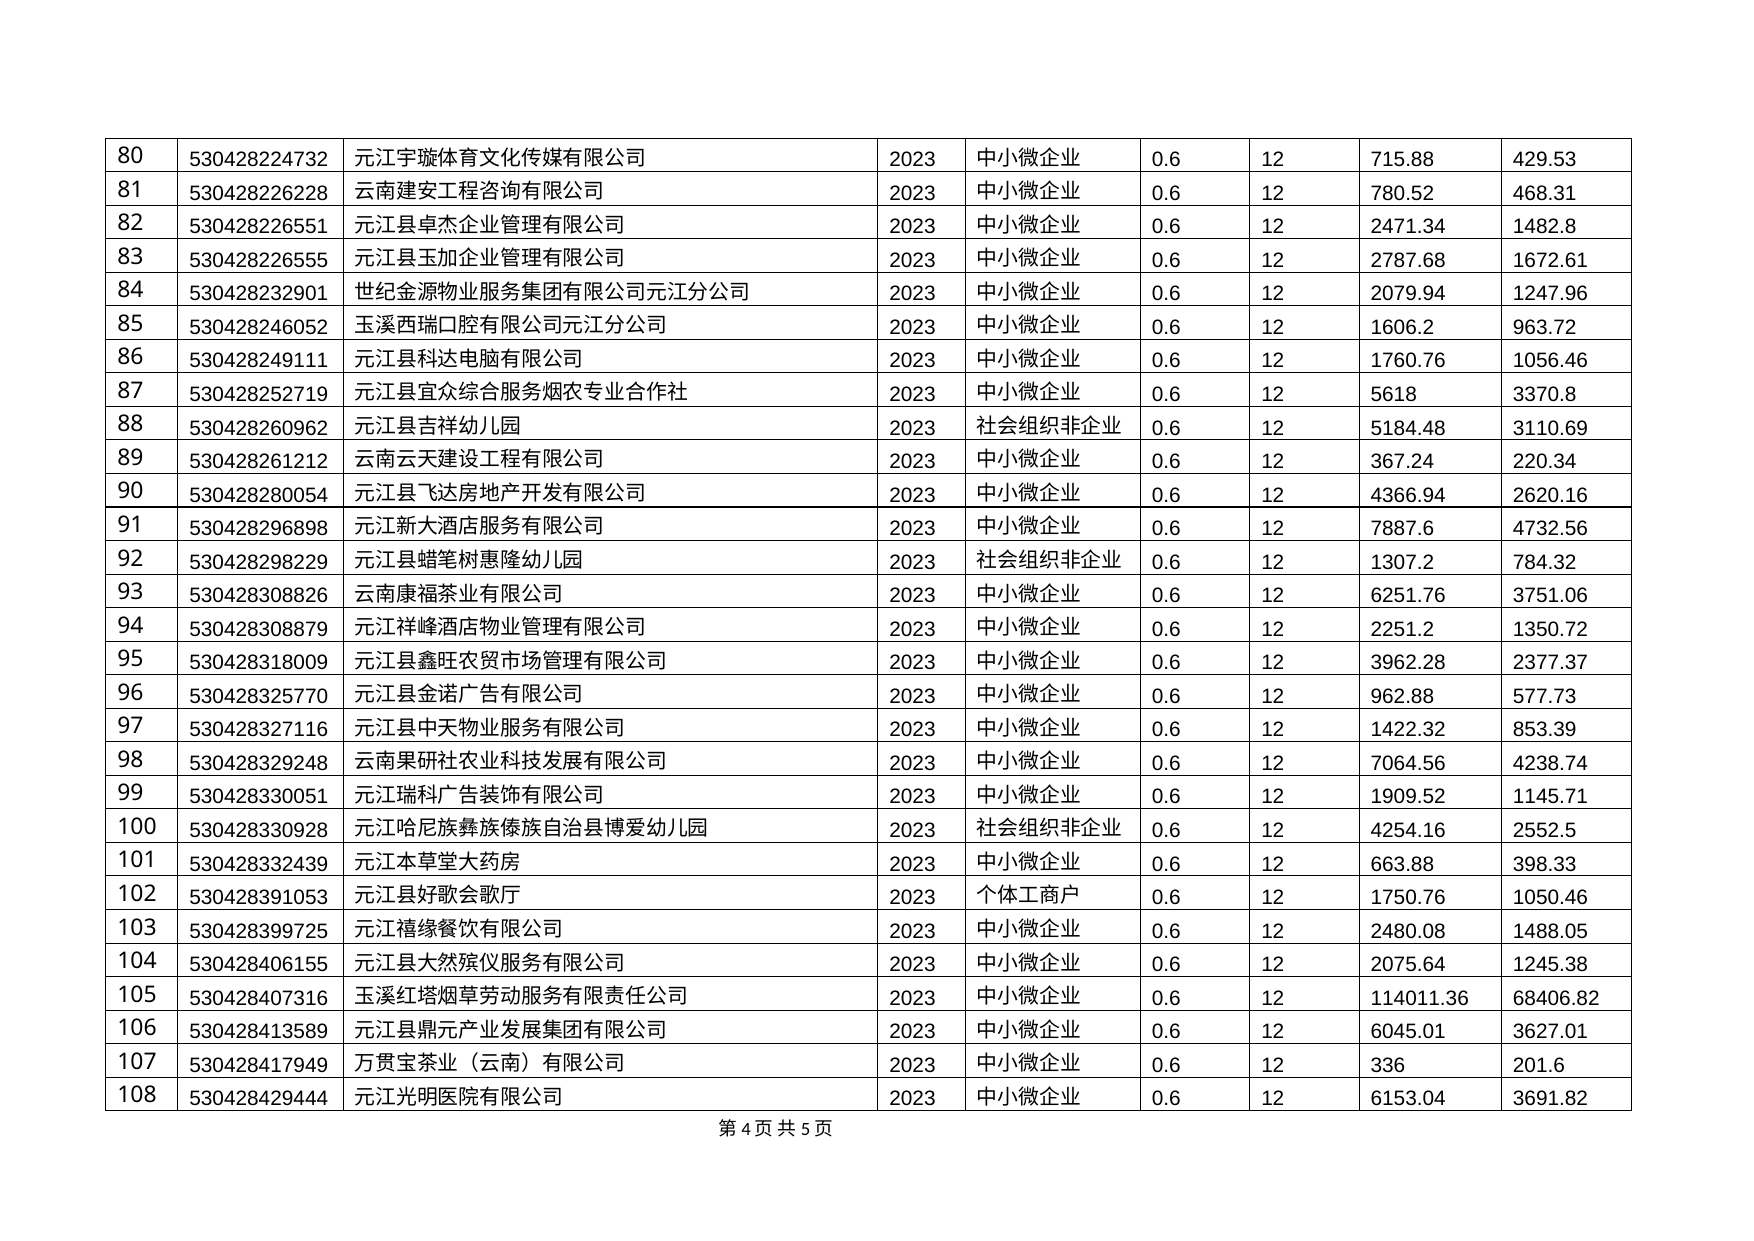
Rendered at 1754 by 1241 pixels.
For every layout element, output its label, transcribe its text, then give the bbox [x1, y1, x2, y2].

table_cell 100 [106, 809, 177, 842]
table_cell 530428252719 [178, 373, 343, 406]
table_cell 201.6 [1502, 1044, 1631, 1077]
table_cell 元江县宜众综合服务烟农专业合作社 [344, 373, 877, 406]
table_cell 元江瑞科广告装饰有限公司 [344, 776, 877, 808]
table_cell 1422.32 [1360, 709, 1501, 741]
table_cell 2023 [878, 675, 965, 708]
table_cell 玉溪红塔烟草劳动服务有限责任公司 [344, 977, 877, 1009]
table_cell 530428308879 [178, 608, 343, 641]
table_cell 元江禧缘餐饮有限公司 [344, 910, 877, 942]
table_cell 0.6 [1141, 373, 1249, 406]
table_cell 12 [1250, 407, 1359, 439]
table_cell 12 [1250, 608, 1359, 641]
table_cell 0.6 [1141, 575, 1249, 607]
table_cell 中小微企业 [966, 709, 1140, 741]
table_cell 中小微企业 [966, 910, 1140, 942]
table_cell 0.6 [1141, 944, 1249, 976]
table_cell 12 [1250, 675, 1359, 708]
table_cell 0.6 [1141, 474, 1249, 506]
table_cell 元江县好歌会歌厅 [344, 876, 877, 909]
table_cell 2023 [878, 373, 965, 406]
table_cell 个体工商户 [966, 876, 1140, 909]
table_cell 2023 [878, 306, 965, 339]
table_cell 107 [106, 1044, 177, 1077]
table_cell 元江本草堂大药房 [344, 843, 877, 875]
table_cell 中小微企业 [966, 608, 1140, 641]
table_cell 元江县科达电脑有限公司 [344, 340, 877, 372]
table_cell 2023 [878, 1044, 965, 1077]
table_cell 中小微企业 [966, 373, 1140, 406]
table_cell 中小微企业 [966, 340, 1140, 372]
table_cell 2023 [878, 239, 965, 272]
table_cell 90 [106, 474, 177, 506]
table_cell 12 [1250, 776, 1359, 808]
table_cell 12 [1250, 1078, 1359, 1110]
table_cell 0.6 [1141, 843, 1249, 875]
table_cell 2023 [878, 1078, 965, 1110]
table_cell 81 [106, 172, 177, 204]
table_cell 0.6 [1141, 239, 1249, 272]
table_cell 2023 [878, 776, 965, 808]
table_cell 530428260962 [178, 407, 343, 439]
table_cell 0.6 [1141, 910, 1249, 942]
table_cell 中小微企业 [966, 306, 1140, 339]
table_cell 102 [106, 876, 177, 909]
table_cell 12 [1250, 440, 1359, 473]
table_cell 2787.68 [1360, 239, 1501, 272]
table_cell 530428261212 [178, 440, 343, 473]
table_cell 12 [1250, 642, 1359, 674]
table_cell 530428280054 [178, 474, 343, 506]
table_cell 2023 [878, 172, 965, 204]
table_cell 5618 [1360, 373, 1501, 406]
table_cell 12 [1250, 206, 1359, 238]
table_cell 1307.2 [1360, 541, 1501, 573]
table_cell 中小微企业 [966, 474, 1140, 506]
table_cell 元江县鼎元产业发展集团有限公司 [344, 1011, 877, 1043]
table_cell 玉溪西瑞口腔有限公司元江分公司 [344, 306, 877, 339]
table_cell 中小微企业 [966, 508, 1140, 540]
table_cell 中小微企业 [966, 273, 1140, 305]
table_cell 1056.46 [1502, 340, 1631, 372]
table_cell 2023 [878, 910, 965, 942]
table_cell 0.6 [1141, 1011, 1249, 1043]
table_cell 367.24 [1360, 440, 1501, 473]
table_cell 中小微企业 [966, 843, 1140, 875]
table_cell 元江祥峰酒店物业管理有限公司 [344, 608, 877, 641]
table_cell 3370.8 [1502, 373, 1631, 406]
table_cell 4366.94 [1360, 474, 1501, 506]
table_cell 1750.76 [1360, 876, 1501, 909]
table_cell 元江县玉加企业管理有限公司 [344, 239, 877, 272]
table_cell 530428232901 [178, 273, 343, 305]
table_cell 12 [1250, 910, 1359, 942]
table_cell 0.6 [1141, 776, 1249, 808]
table_cell 12 [1250, 373, 1359, 406]
table_cell 7887.6 [1360, 508, 1501, 540]
table_cell 云南云天建设工程有限公司 [344, 440, 877, 473]
table_cell 0.6 [1141, 742, 1249, 775]
table_cell 万贯宝茶业（云南）有限公司 [344, 1044, 877, 1077]
table_cell 中小微企业 [966, 1044, 1140, 1077]
table_cell 3110.69 [1502, 407, 1631, 439]
table_cell 1909.52 [1360, 776, 1501, 808]
table_cell 1482.8 [1502, 206, 1631, 238]
table_cell 2023 [878, 139, 965, 171]
table_cell 114011.36 [1360, 977, 1501, 1009]
table_cell 663.88 [1360, 843, 1501, 875]
table_cell 12 [1250, 1044, 1359, 1077]
table_cell 853.39 [1502, 709, 1631, 741]
table_cell 530428399725 [178, 910, 343, 942]
table_cell 2023 [878, 876, 965, 909]
table_cell 94 [106, 608, 177, 641]
table_cell 元江哈尼族彝族傣族自治县博爱幼儿园 [344, 809, 877, 842]
table_cell 中小微企业 [966, 206, 1140, 238]
table_cell 中小微企业 [966, 139, 1140, 171]
table_cell 世纪金源物业服务集团有限公司元江分公司 [344, 273, 877, 305]
table_cell 2377.37 [1502, 642, 1631, 674]
table_cell 元江宇璇体育文化传媒有限公司 [344, 139, 877, 171]
table_cell 4238.74 [1502, 742, 1631, 775]
table_cell 12 [1250, 306, 1359, 339]
table_cell 108 [106, 1078, 177, 1110]
table_cell 2023 [878, 809, 965, 842]
table_cell 2251.2 [1360, 608, 1501, 641]
table_cell 中小微企业 [966, 742, 1140, 775]
table_cell 2023 [878, 541, 965, 573]
table_cell 91 [106, 508, 177, 540]
table_cell 2023 [878, 709, 965, 741]
table_cell 12 [1250, 139, 1359, 171]
table_cell 1606.2 [1360, 306, 1501, 339]
table_cell 12 [1250, 273, 1359, 305]
table_cell 元江县卓杰企业管理有限公司 [344, 206, 877, 238]
table_cell 中小微企业 [966, 239, 1140, 272]
table_cell 中小微企业 [966, 172, 1140, 204]
table_cell 6045.01 [1360, 1011, 1501, 1043]
table_cell 中小微企业 [966, 440, 1140, 473]
table_cell 0.6 [1141, 977, 1249, 1009]
table_cell 2471.34 [1360, 206, 1501, 238]
table_cell 中小微企业 [966, 1078, 1140, 1110]
table_cell 0.6 [1141, 306, 1249, 339]
table_cell 2023 [878, 508, 965, 540]
table_cell 7064.56 [1360, 742, 1501, 775]
table_cell 89 [106, 440, 177, 473]
table_cell 12 [1250, 239, 1359, 272]
table_cell 社会组织非企业 [966, 407, 1140, 439]
table_cell 6251.76 [1360, 575, 1501, 607]
table_cell 12 [1250, 474, 1359, 506]
table_cell 0.6 [1141, 1044, 1249, 1077]
table_cell 5184.48 [1360, 407, 1501, 439]
table_cell 336 [1360, 1044, 1501, 1077]
table_cell 780.52 [1360, 172, 1501, 204]
table_cell 3627.01 [1502, 1011, 1631, 1043]
table_cell 468.31 [1502, 172, 1631, 204]
table_cell 101 [106, 843, 177, 875]
table_cell 元江县金诺广告有限公司 [344, 675, 877, 708]
table_cell 85 [106, 306, 177, 339]
table_cell 2023 [878, 608, 965, 641]
table_cell 12 [1250, 843, 1359, 875]
table_cell 530428330051 [178, 776, 343, 808]
table_cell 2023 [878, 1011, 965, 1043]
table_cell 530428332439 [178, 843, 343, 875]
table_cell 0.6 [1141, 876, 1249, 909]
table_cell 12 [1250, 508, 1359, 540]
table_cell 84 [106, 273, 177, 305]
table_cell 1672.61 [1502, 239, 1631, 272]
table_cell 云南建安工程咨询有限公司 [344, 172, 877, 204]
table_cell 0.6 [1141, 608, 1249, 641]
table_cell 0.6 [1141, 340, 1249, 372]
table_cell 12 [1250, 944, 1359, 976]
table_cell 530428308826 [178, 575, 343, 607]
table_cell 2480.08 [1360, 910, 1501, 942]
table_cell 530428249111 [178, 340, 343, 372]
table_cell 元江县中天物业服务有限公司 [344, 709, 877, 741]
table_cell 12 [1250, 340, 1359, 372]
table_cell 0.6 [1141, 809, 1249, 842]
table_cell 2023 [878, 843, 965, 875]
table_cell 530428246052 [178, 306, 343, 339]
table_cell 中小微企业 [966, 675, 1140, 708]
table_cell 530428327116 [178, 709, 343, 741]
table_cell 1050.46 [1502, 876, 1631, 909]
table_cell 0.6 [1141, 541, 1249, 573]
table_cell 962.88 [1360, 675, 1501, 708]
table_cell 2023 [878, 944, 965, 976]
table_cell 12 [1250, 172, 1359, 204]
table_cell 530428298229 [178, 541, 343, 573]
table_cell 88 [106, 407, 177, 439]
table_cell 6153.04 [1360, 1078, 1501, 1110]
table_cell 2023 [878, 474, 965, 506]
table_cell 2552.5 [1502, 809, 1631, 842]
table_cell 12 [1250, 809, 1359, 842]
table_cell 530428407316 [178, 977, 343, 1009]
table_cell 社会组织非企业 [966, 541, 1140, 573]
table_cell 社会组织非企业 [966, 809, 1140, 842]
table_cell 2023 [878, 440, 965, 473]
table_cell 0.6 [1141, 206, 1249, 238]
table_cell 530428329248 [178, 742, 343, 775]
table_cell 429.53 [1502, 139, 1631, 171]
table_cell 中小微企业 [966, 1011, 1140, 1043]
table_cell 82 [106, 206, 177, 238]
table_cell 530428226551 [178, 206, 343, 238]
table_cell 2023 [878, 642, 965, 674]
table_cell 0.6 [1141, 407, 1249, 439]
table_cell 86 [106, 340, 177, 372]
table_cell 0.6 [1141, 675, 1249, 708]
table_cell 0.6 [1141, 709, 1249, 741]
table_cell 530428330928 [178, 809, 343, 842]
table_cell 0.6 [1141, 642, 1249, 674]
table_cell 103 [106, 910, 177, 942]
table_cell 1245.38 [1502, 944, 1631, 976]
table_cell 12 [1250, 977, 1359, 1009]
table_cell 220.34 [1502, 440, 1631, 473]
table_cell 1488.05 [1502, 910, 1631, 942]
table_cell 530428406155 [178, 944, 343, 976]
table_cell 0.6 [1141, 440, 1249, 473]
table_cell 元江县鑫旺农贸市场管理有限公司 [344, 642, 877, 674]
table_cell 2023 [878, 575, 965, 607]
table_cell 715.88 [1360, 139, 1501, 171]
table_cell 2620.16 [1502, 474, 1631, 506]
table_cell 4254.16 [1360, 809, 1501, 842]
table_cell 83 [106, 239, 177, 272]
table_cell 3751.06 [1502, 575, 1631, 607]
table_cell 104 [106, 944, 177, 976]
table_cell 元江县大然殡仪服务有限公司 [344, 944, 877, 976]
table_cell 0.6 [1141, 139, 1249, 171]
table_cell 2023 [878, 742, 965, 775]
table_cell 963.72 [1502, 306, 1631, 339]
table_cell 68406.82 [1502, 977, 1631, 1009]
table_cell 1350.72 [1502, 608, 1631, 641]
table_cell 1145.71 [1502, 776, 1631, 808]
table_cell 2023 [878, 273, 965, 305]
table_cell 3962.28 [1360, 642, 1501, 674]
table_cell 530428429444 [178, 1078, 343, 1110]
table_cell 106 [106, 1011, 177, 1043]
table_cell 530428391053 [178, 876, 343, 909]
table_cell 12 [1250, 541, 1359, 573]
table_cell 99 [106, 776, 177, 808]
table_cell 530428226555 [178, 239, 343, 272]
table_cell 1760.76 [1360, 340, 1501, 372]
table_cell 530428325770 [178, 675, 343, 708]
table_cell 93 [106, 575, 177, 607]
table_cell 80 [106, 139, 177, 171]
table_cell 530428226228 [178, 172, 343, 204]
table_cell 2075.64 [1360, 944, 1501, 976]
table_cell 12 [1250, 709, 1359, 741]
table_cell 0.6 [1141, 1078, 1249, 1110]
table_cell 12 [1250, 876, 1359, 909]
table_cell 元江县吉祥幼儿园 [344, 407, 877, 439]
table_cell 398.33 [1502, 843, 1631, 875]
table_cell 云南康福茶业有限公司 [344, 575, 877, 607]
table_cell 2023 [878, 977, 965, 1009]
table_cell 4732.56 [1502, 508, 1631, 540]
table_cell 元江县蜡笔树惠隆幼儿园 [344, 541, 877, 573]
table_cell 12 [1250, 742, 1359, 775]
table_cell 元江县飞达房地产开发有限公司 [344, 474, 877, 506]
table_cell 12 [1250, 575, 1359, 607]
table_cell 87 [106, 373, 177, 406]
table_cell 2079.94 [1360, 273, 1501, 305]
table_cell 2023 [878, 340, 965, 372]
table_cell 0.6 [1141, 172, 1249, 204]
table_cell 530428296898 [178, 508, 343, 540]
table_cell 2023 [878, 206, 965, 238]
table_cell 中小微企业 [966, 575, 1140, 607]
table_cell 中小微企业 [966, 944, 1140, 976]
table_cell 92 [106, 541, 177, 573]
table_cell 中小微企业 [966, 977, 1140, 1009]
table_cell 12 [1250, 1011, 1359, 1043]
table_cell 577.73 [1502, 675, 1631, 708]
table_cell 530428413589 [178, 1011, 343, 1043]
table_cell 1247.96 [1502, 273, 1631, 305]
table_cell 530428224732 [178, 139, 343, 171]
table_cell 96 [106, 675, 177, 708]
table_cell 云南果研社农业科技发展有限公司 [344, 742, 877, 775]
table_cell 530428417949 [178, 1044, 343, 1077]
table_cell 0.6 [1141, 273, 1249, 305]
table_cell 97 [106, 709, 177, 741]
table_cell 0.6 [1141, 508, 1249, 540]
table_cell 98 [106, 742, 177, 775]
table_cell 元江光明医院有限公司 [344, 1078, 877, 1110]
table_cell 784.32 [1502, 541, 1631, 573]
table_cell 2023 [878, 407, 965, 439]
table_cell 3691.82 [1502, 1078, 1631, 1110]
table_cell 中小微企业 [966, 642, 1140, 674]
table_cell 中小微企业 [966, 776, 1140, 808]
table_cell 530428318009 [178, 642, 343, 674]
table_cell 105 [106, 977, 177, 1009]
table_cell 元江新大酒店服务有限公司 [344, 508, 877, 540]
table_cell 95 [106, 642, 177, 674]
